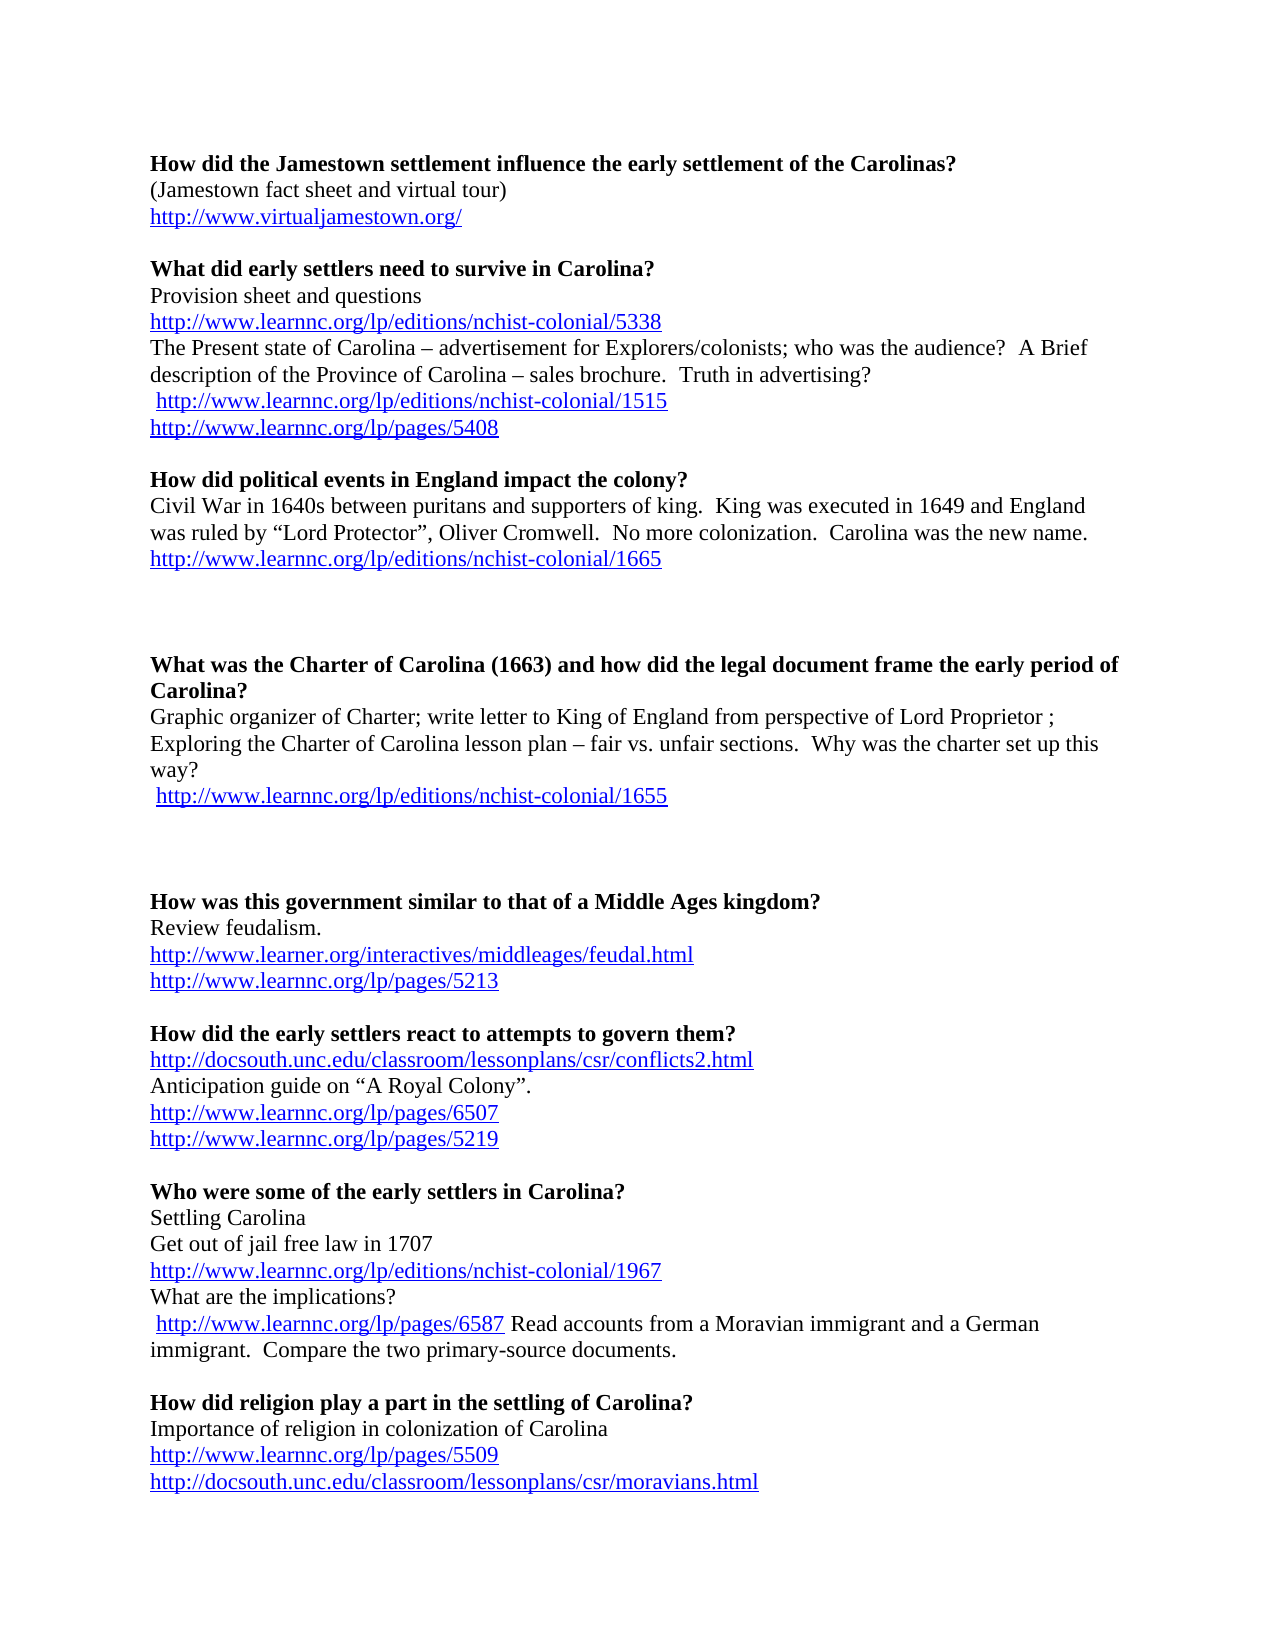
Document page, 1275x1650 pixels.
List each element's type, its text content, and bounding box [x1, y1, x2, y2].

text How was this government similar to that of a Middle Ages kingdom? [150, 888, 1125, 914]
text http://www.learnnc.org/lp/editions/nchist-colonial/1655 [150, 782, 1125, 809]
text http://www.learnnc.org/lp/pages/5219 [150, 1125, 1125, 1151]
text http://www.learnnc.org/lp/pages/5509 [150, 1441, 1125, 1468]
text How did political events in England impact the colony? [150, 466, 1125, 493]
text http://www.learnnc.org/lp/pages/6507 [150, 1099, 1125, 1125]
text The Present state of Carolina – advertisement for Explorers/colonists; who was the audience? A Brief description of the Province of Carolina – sales brochure. Truth in advertising? [150, 334, 1125, 387]
text http://www.learnnc.org/lp/pages/5408 [150, 413, 1125, 440]
text (Jamestown fact sheet and virtual tour) [150, 176, 1125, 203]
text What did early settlers need to survive in Carolina? [150, 255, 1125, 282]
text How did religion play a part in the settling of Carolina? [150, 1389, 1125, 1415]
text How did the early settlers react to attempts to govern them? [150, 1020, 1125, 1046]
text Get out of jail free law in 1707 [150, 1231, 1125, 1257]
text Graphic organizer of Charter; write letter to King of England from perspective of Lord Proprietor ; Exploring the Charter of Carolina lesson plan – fair vs. unfair sections. Why was the charter set up this way? [150, 703, 1125, 782]
text What are the implications? [150, 1283, 1125, 1309]
text Settling Carolina [150, 1204, 1125, 1231]
text Provision sheet and questions [150, 282, 1125, 308]
text http://www.learnnc.org/lp/editions/nchist-colonial/1515 [150, 387, 1125, 413]
text http://www.learnnc.org/lp/editions/nchist-colonial/1967 [150, 1257, 1125, 1283]
text http://www.learnnc.org/lp/editions/nchist-colonial/1665 [150, 545, 1125, 572]
text http://www.learnnc.org/lp/editions/nchist-colonial/5338 [150, 308, 1125, 334]
text Importance of religion in colonization of Carolina [150, 1415, 1125, 1441]
text http://www.virtualjamestown.org/ [150, 203, 1125, 229]
text http://www.learnnc.org/lp/pages/5213 [150, 967, 1125, 993]
text http://docsouth.unc.edu/classroom/lessonplans/csr/conflicts2.html [150, 1046, 1125, 1072]
text http://www.learnnc.org/lp/pages/6587 Read accounts from a Moravian immigrant and a German immigrant. Compare the two primary-source documents. [150, 1309, 1125, 1362]
text What was the Charter of Carolina (1663) and how did the legal document frame the early period of Carolina? [150, 651, 1125, 703]
text Review feudalism. [150, 914, 1125, 941]
text How did the Jamestown settlement influence the early settlement of the Carolinas? [150, 150, 1125, 176]
text Civil War in 1640s between puritans and supporters of king. King was executed in 1649 and England was ruled by “Lord Protector”, Oliver Cromwell. No more colonization. Carolina was the new name. [150, 493, 1125, 545]
text http://docsouth.unc.edu/classroom/lessonplans/csr/moravians.html [150, 1468, 1125, 1494]
text Anticipation guide on “A Royal Colony”. [150, 1072, 1125, 1099]
text http://www.learner.org/interactives/middleages/feudal.html [150, 941, 1125, 967]
text Who were some of the early settlers in Carolina? [150, 1178, 1125, 1204]
